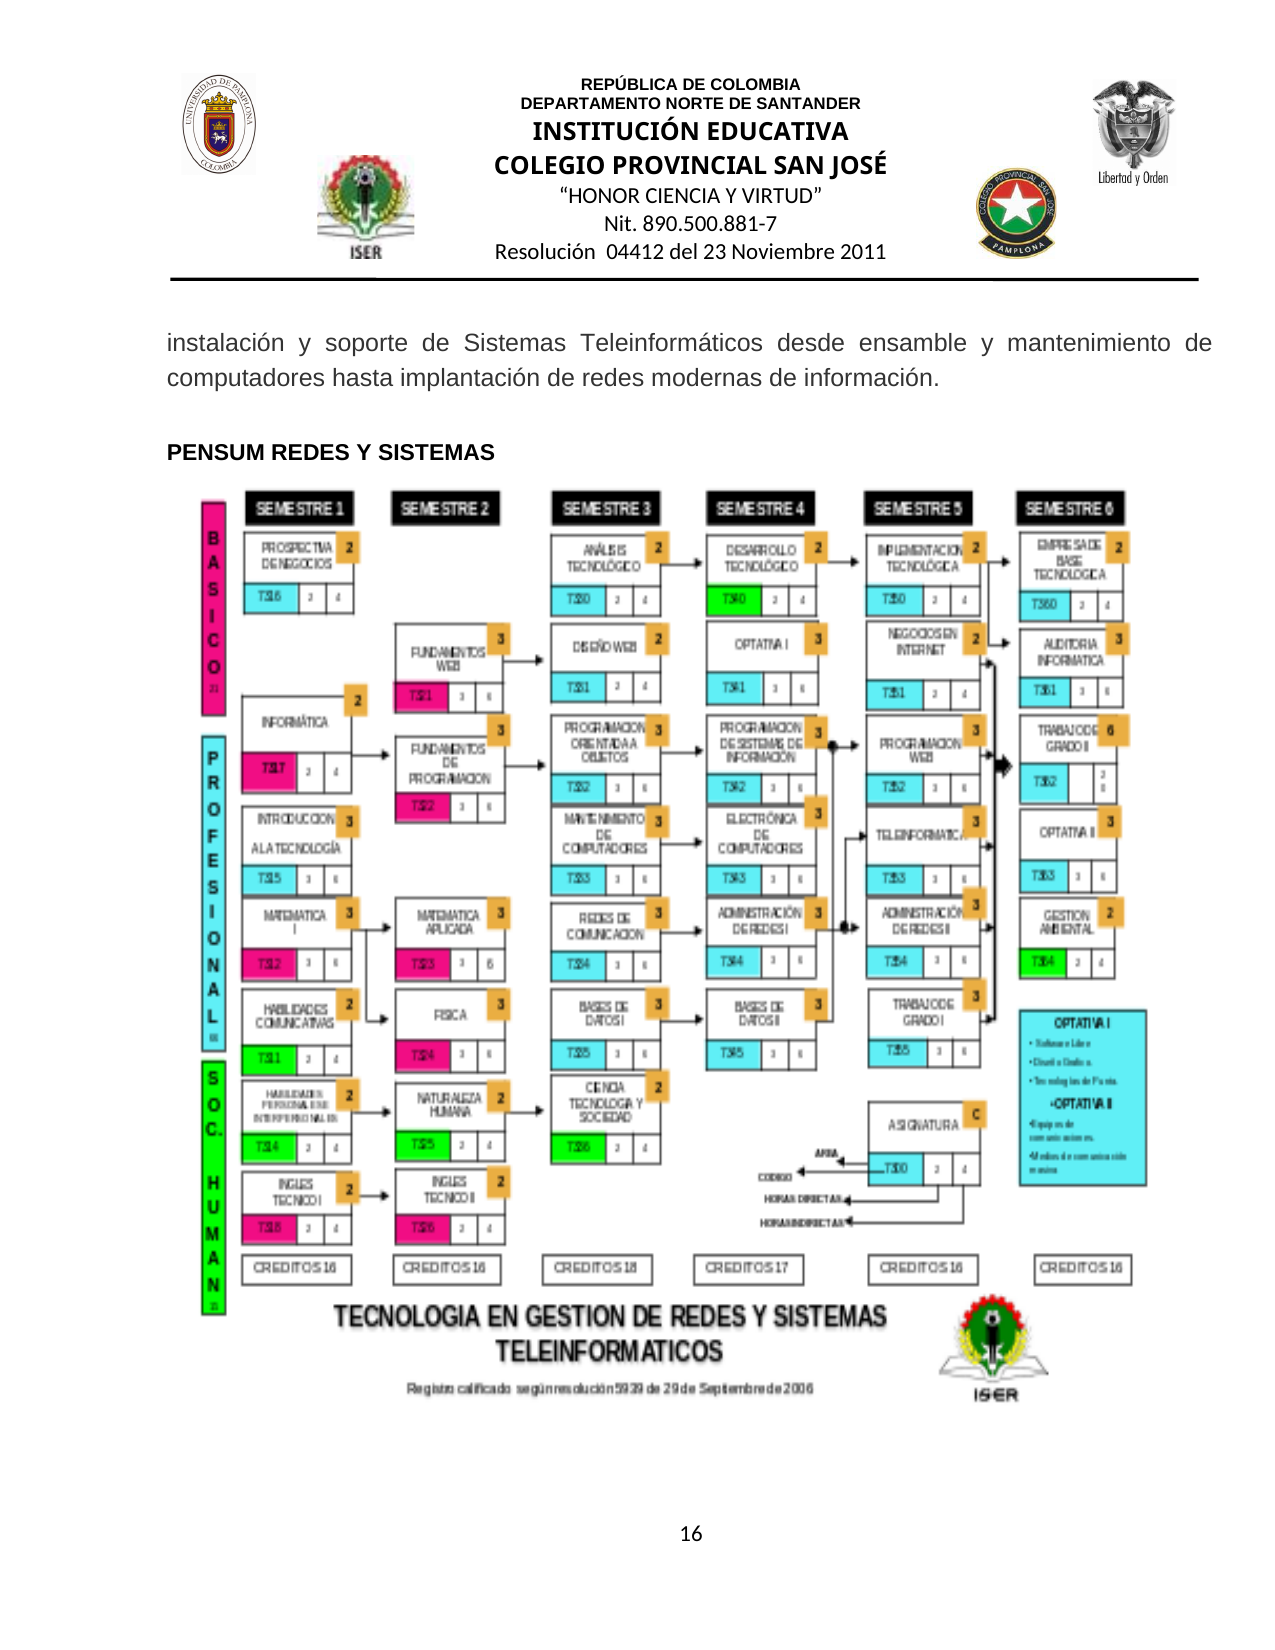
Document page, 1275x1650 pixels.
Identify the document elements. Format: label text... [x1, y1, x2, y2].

picture [317, 155, 415, 259]
text PENSUM REDES Y SISTEMAS [167, 439, 1214, 465]
picture [181, 73, 257, 175]
picture [976, 166, 1057, 259]
